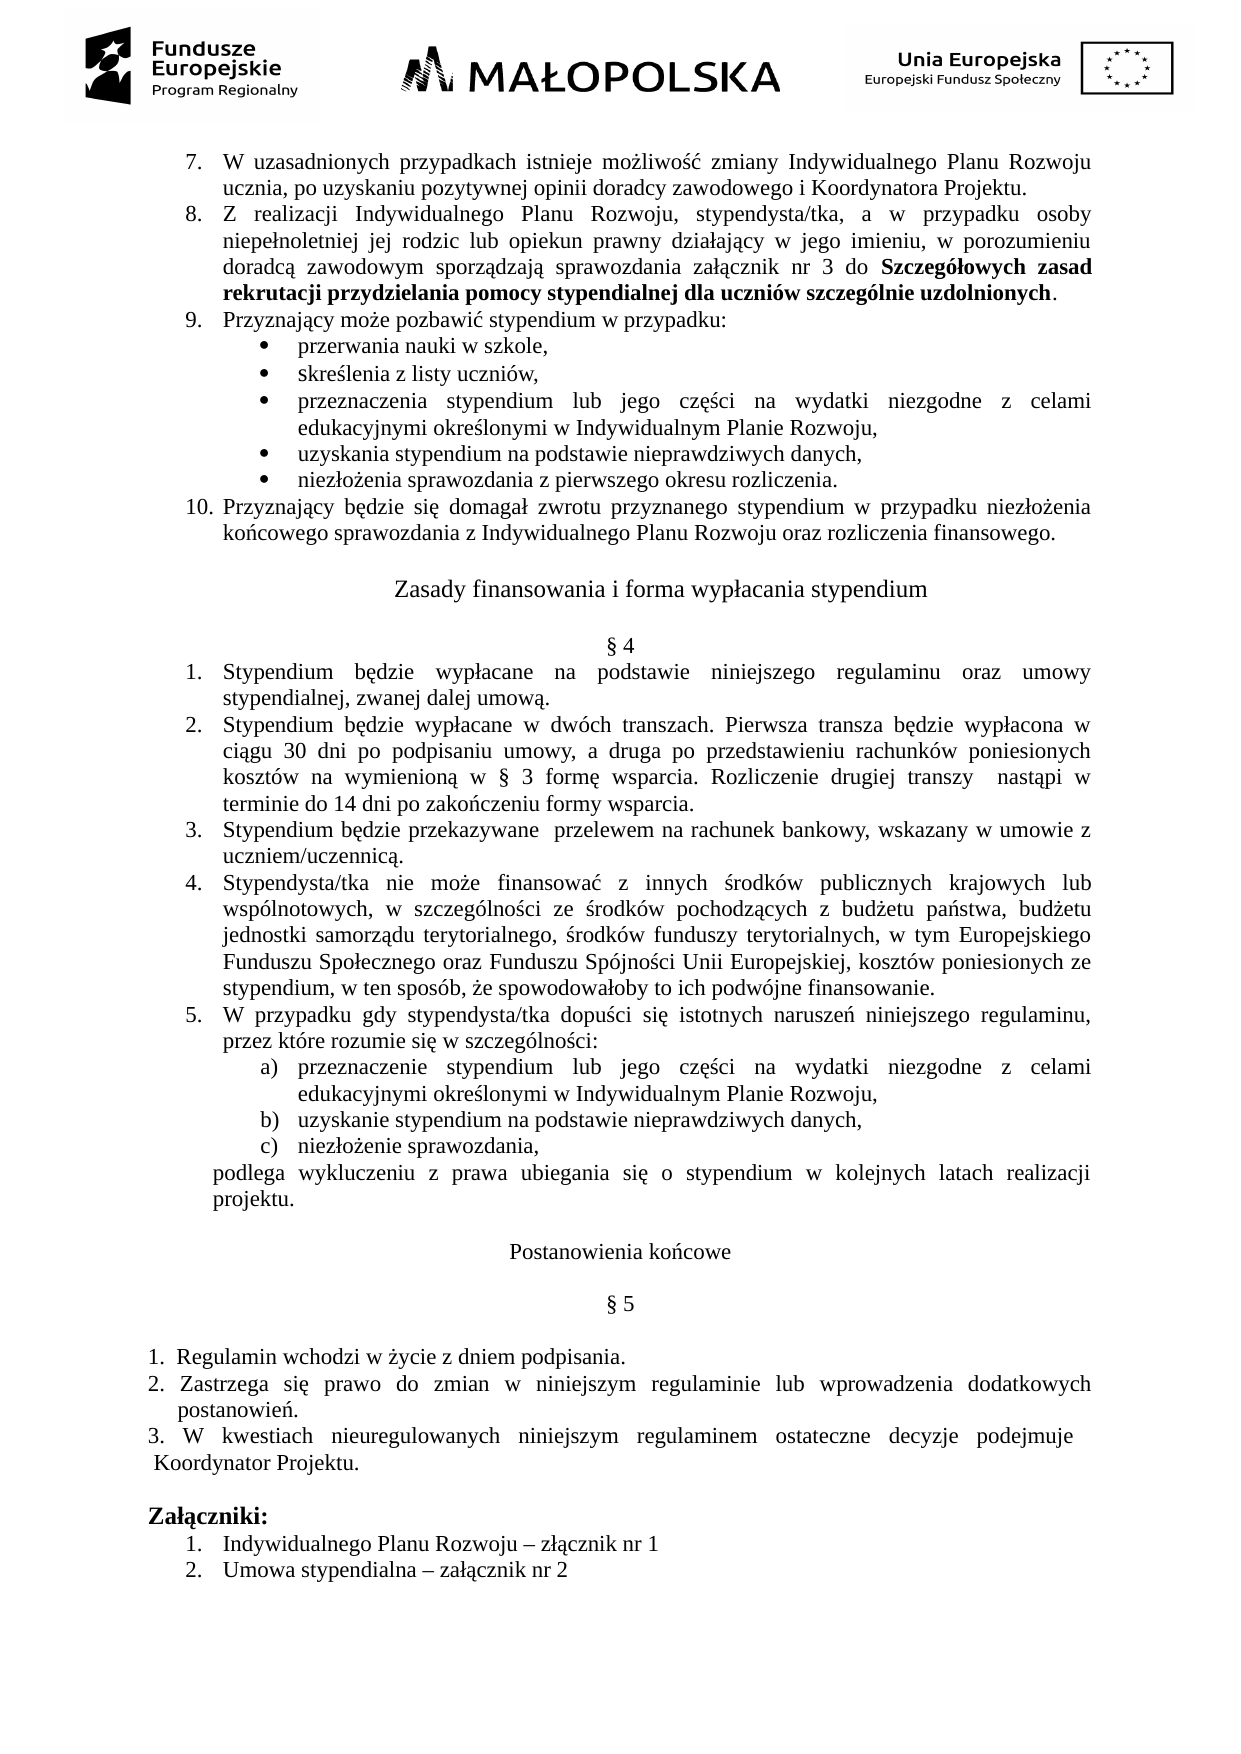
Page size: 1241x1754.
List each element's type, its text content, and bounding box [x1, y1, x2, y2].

text § 5 [148, 1291, 1092, 1317]
list skreślenia z listy uczniów, [260, 358, 1092, 387]
list uzyskanie stypendium na podstawie nieprawdziwych danych, [260, 1106, 1092, 1132]
list Stypendium będzie przekazywane przelewem na rachunek bankowy, wskazany w umowie z uczniem/uczennicą. [185, 816, 1092, 869]
list przeznaczenia stypendium lub jego części na wydatki niezgodne z celami edukacyjnymi określonymi w Indywidualnym Planie Rozwoju, [260, 387, 1092, 440]
picture [398, 45, 780, 93]
text 2. Zastrzega się prawo do zmian w niniejszym regulaminie lub wprowadzenia dodatkowych postanowień. [148, 1369, 1092, 1422]
text § 4 [148, 632, 1092, 658]
text 3. W kwestiach nieuregulowanych niniejszym regulaminem ostateczne decyzje podejmuje Koordynator Projektu. [148, 1422, 1092, 1475]
text Postanowienia końcowe [148, 1238, 1092, 1264]
picture [845, 24, 1194, 112]
text Zasady finansowania i forma wypłacania stypendium [223, 574, 1092, 603]
list Stypendium będzie wypłacane na podstawie niniejszego regulaminu oraz umowy stypendialnej, zwanej dalej umową. [185, 658, 1092, 711]
list Przyznający będzie się domagał zwrotu przyznanego stypendium w przypadku niezłożenia końcowego sprawozdania z Indywidualnego Planu Rozwoju oraz rozliczenia finansowego. [185, 493, 1092, 545]
list przerwania nauki w szkole, [260, 332, 1092, 358]
text 1. Regulamin wchodzi w życie z dniem podpisania. [148, 1343, 1092, 1369]
picture [63, 7, 320, 124]
list Indywidualnego Planu Rozwoju – złącznik nr 1 [185, 1530, 1092, 1556]
list W przypadku gdy stypendysta/tka dopuści się istotnych naruszeń niniejszego regulaminu, przez które rozumie się w szczególności: [185, 1001, 1092, 1053]
list Przyznający może pozbawić stypendium w przypadku: [185, 306, 1092, 332]
list Stypendium będzie wypłacane w dwóch transzach. Pierwsza transza będzie wypłacona w ciągu 30 dni po podpisaniu umowy, a druga po przedstawieniu rachunków poniesionych kosztów na wymienioną w § 3 formę wsparcia. Rozliczenie drugiej transzy nastąpi w terminie do 14 dni po zakończeniu formy wsparcia. [185, 711, 1092, 816]
list W uzasadnionych przypadkach istnieje możliwość zmiany Indywidualnego Planu Rozwoju ucznia, po uzyskaniu pozytywnej opinii doradcy zawodowego i Koordynatora Projektu. [185, 148, 1092, 200]
list niezłożenie sprawozdania, [260, 1132, 1092, 1159]
text podlega wykluczeniu z prawa ubiegania się o stypendium w kolejnych latach realizacji projektu. [213, 1159, 1092, 1211]
list Stypendysta/tka nie może finansować z innych środków publicznych krajowych lub wspólnotowych, w szczególności ze środków pochodzących z budżetu państwa, budżetu jednostki samorządu terytorialnego, środków funduszy terytorialnych, w tym Europejskiego Funduszu Społecznego oraz Funduszu Spójności Unii Europejskiej, kosztów poniesionych ze stypendium, w ten sposób, że spowodowałoby to ich podwójne finansowanie. [185, 869, 1092, 1001]
list przeznaczenie stypendium lub jego części na wydatki niezgodne z celami edukacyjnymi określonymi w Indywidualnym Planie Rozwoju, [260, 1053, 1092, 1106]
list niezłożenia sprawozdania z pierwszego okresu rozliczenia. [260, 466, 1092, 493]
list Umowa stypendialna – załącznik nr 2 [185, 1556, 1092, 1583]
list uzyskania stypendium na podstawie nieprawdziwych danych, [260, 440, 1092, 466]
list Z realizacji Indywidualnego Planu Rozwoju, stypendysta/tka, a w przypadku osoby niepełnoletniej jej rodzic lub opiekun prawny działający w jego imieniu, w porozumieniu doradcą zawodowym sporządzają sprawozdania załącznik nr 3 do Szczegółowych zasad rekrutacji przydzielania pomocy stypendialnej dla uczniów szczególnie uzdolnionych. [185, 200, 1092, 306]
text Załączniki: [148, 1501, 1092, 1530]
